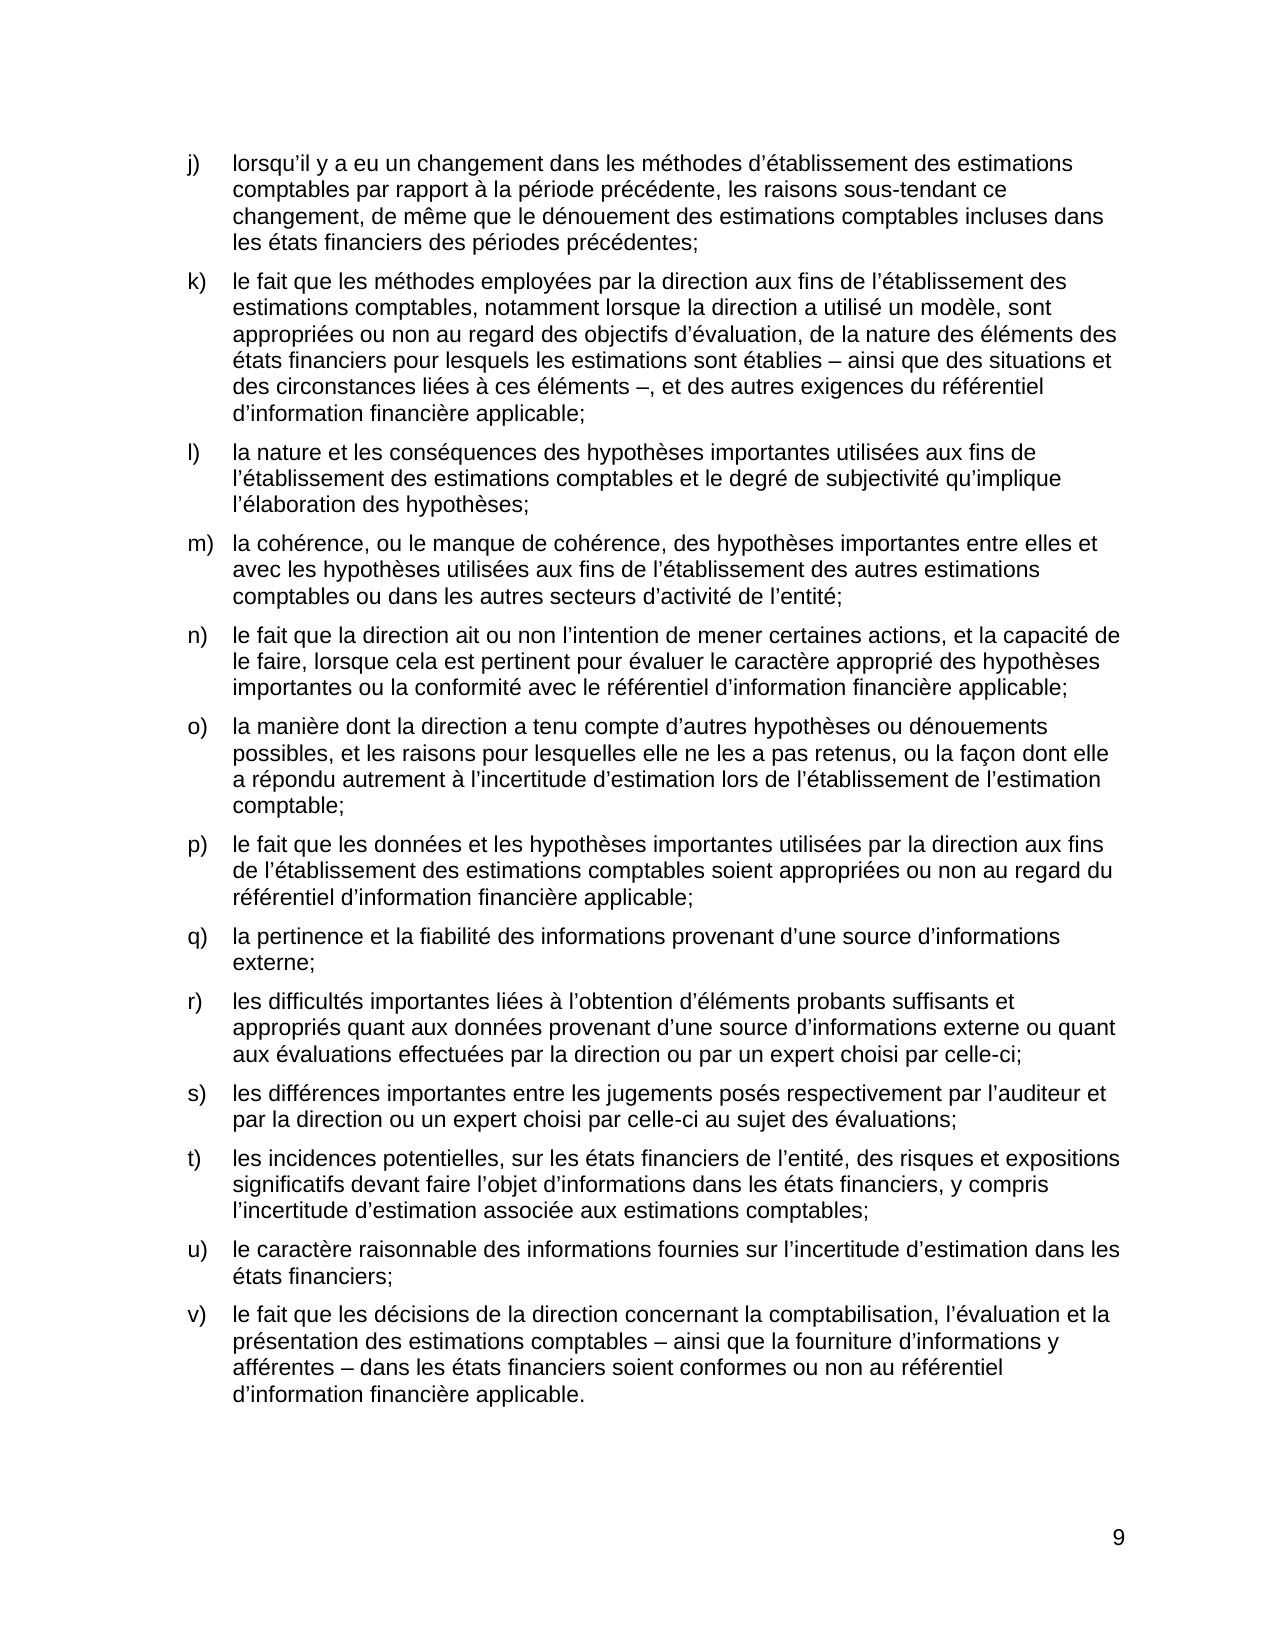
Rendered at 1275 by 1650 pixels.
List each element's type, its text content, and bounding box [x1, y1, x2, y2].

list la cohérence, ou le manque de cohérence, des hypothèses importantes entre elles et avec les hypothèses utilisées aux fins de l’établissement des autres estimations comptables ou dans les autres secteurs d’activité de l’entité; [187, 530, 1125, 609]
list la manière dont la direction a tenu compte d’autres hypothèses ou dénouements possibles, et les raisons pour lesquelles elle ne les a pas retenus, ou la façon dont elle a répondu autrement à l’incertitude d’estimation lors de l’établissement de l’estimation comptable; [187, 713, 1125, 819]
list le caractère raisonnable des informations fournies sur l’incertitude d’estimation dans les états financiers; [187, 1236, 1125, 1289]
list les difficultés importantes liées à l’obtention d’éléments probants suffisants et appropriés quant aux données provenant d’une source d’informations externe ou quant aux évaluations effectuées par la direction ou par un expert choisi par celle-ci; [187, 988, 1125, 1067]
list les différences importantes entre les jugements posés respectivement par l’auditeur et par la direction ou un expert choisi par celle-ci au sujet des évaluations; [187, 1079, 1125, 1132]
list le fait que les décisions de la direction concernant la comptabilisation, l’évaluation et la présentation des estimations comptables – ainsi que la fourniture d’informations y afférentes – dans les états financiers soient conformes ou non au référentiel d’information financière applicable. [187, 1301, 1125, 1407]
list le fait que la direction ait ou non l’intention de mener certaines actions, et la capacité de le faire, lorsque cela est pertinent pour évaluer le caractère approprié des hypothèses importantes ou la conformité avec le référentiel d’information financière applicable; [187, 622, 1125, 701]
list le fait que les données et les hypothèses importantes utilisées par la direction aux fins de l’établissement des estimations comptables soient appropriées ou non au regard du référentiel d’information financière applicable; [187, 831, 1125, 910]
list la nature et les conséquences des hypothèses importantes utilisées aux fins de l’établissement des estimations comptables et le degré de subjectivité qu’implique l’élaboration des hypothèses; [187, 438, 1125, 518]
list le fait que les méthodes employées par la direction aux fins de l’établissement des estimations comptables, notamment lorsque la direction a utilisé un modèle, sont appropriées ou non au regard des objectifs d’évaluation, de la nature des éléments des états financiers pour lesquels les estimations sont établies – ainsi que des situations et des circonstances liées à ces éléments –, et des autres exigences du référentiel d’information financière applicable; [187, 268, 1125, 426]
list lorsqu’il y a eu un changement dans les méthodes d’établissement des estimations comptables par rapport à la période précédente, les raisons sous-tendant ce changement, de même que le dénouement des estimations comptables incluses dans les états financiers des périodes précédentes; [187, 150, 1125, 255]
list les incidences potentielles, sur les états financiers de l’entité, des risques et expositions significatifs devant faire l’objet d’informations dans les états financiers, y compris l’incertitude d’estimation associée aux estimations comptables; [187, 1145, 1125, 1224]
list la pertinence et la fiabilité des informations provenant d’une source d’informations externe; [187, 923, 1125, 975]
